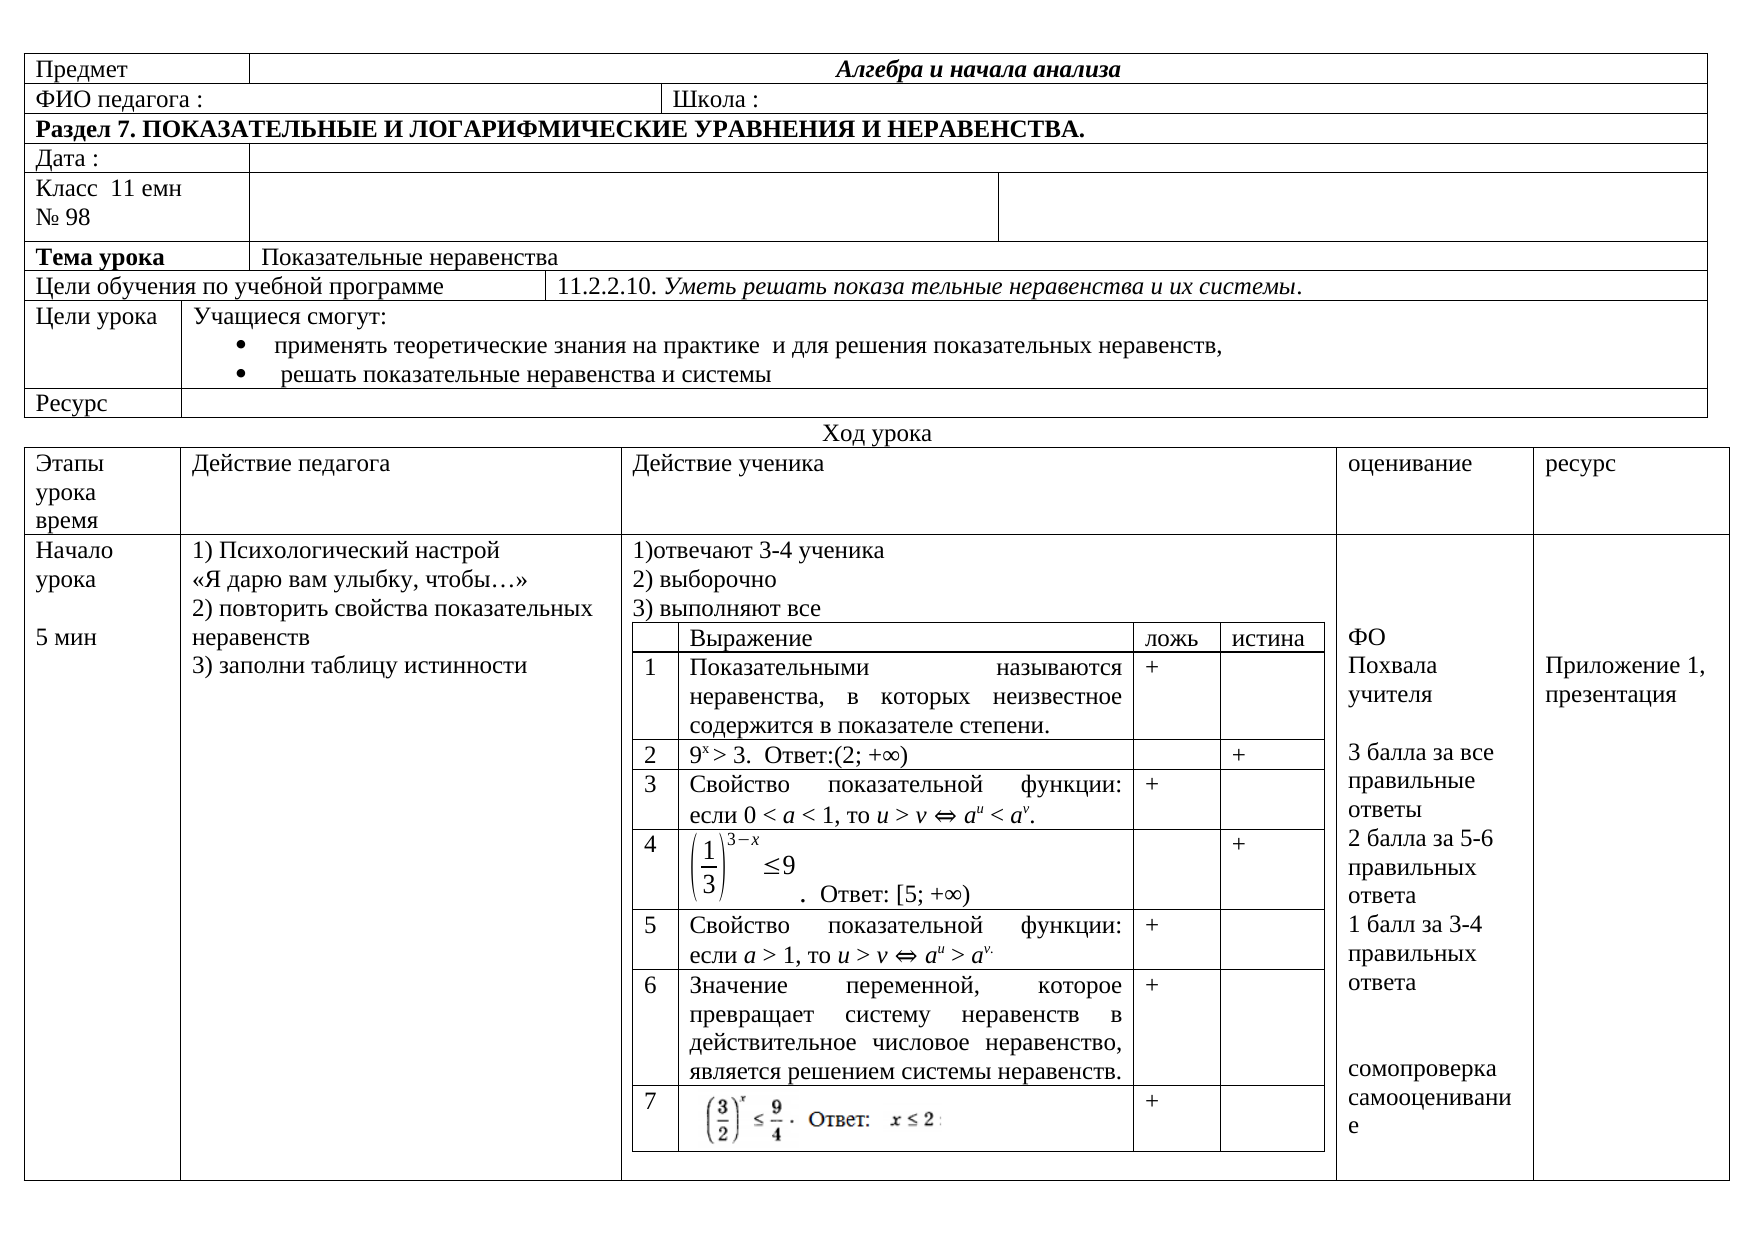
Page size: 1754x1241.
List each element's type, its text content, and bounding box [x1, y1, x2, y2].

table_cell [182, 389, 1707, 417]
text Ход урока [35, 418, 1718, 447]
table_cell [999, 173, 1707, 241]
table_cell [1534, 535, 1729, 1180]
table_cell Школа : [662, 84, 1707, 113]
table_cell ФИО педагога : [25, 84, 661, 113]
table_header оценивание [1337, 448, 1533, 534]
table_header Действие педагога [181, 448, 621, 534]
table_header Алгебра и начала анализа [250, 54, 1707, 83]
table_cell Раздел 7. ПОКАЗАТЕЛЬНЫЕ И ЛОГАРИФМИЧЕСКИЕ УРАВНЕНИЯ И НЕРАВЕНСТВА. [25, 114, 1707, 142]
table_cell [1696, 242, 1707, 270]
table_cell [250, 173, 998, 241]
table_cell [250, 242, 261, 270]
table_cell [1337, 535, 1533, 1180]
table_cell Тема урока [25, 242, 249, 270]
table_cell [622, 535, 1336, 1180]
table_cell Цели обучения по учебной программе [25, 271, 545, 300]
picture [689, 1086, 946, 1151]
table_header Этапы урока время [25, 448, 180, 534]
table_header ресурс [1534, 448, 1729, 534]
table_cell Начало урока 5 мин [25, 535, 180, 1180]
table_cell [250, 144, 1707, 172]
table_header Действие ученика [622, 448, 1336, 534]
table_cell 11.2.2.10. Уметь решать показа тельные неравенства и их системы. [546, 271, 1707, 300]
table_header Предмет [25, 54, 249, 83]
table_cell Ресурс [25, 389, 181, 417]
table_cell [181, 535, 621, 1180]
table_cell Дата : [25, 144, 249, 172]
table_cell Цели урока [25, 301, 181, 387]
table_cell Класс 11 емн № 98 [25, 173, 249, 241]
table_cell Учащиеся смогут: применять теоретические знания на практике и для решения показательных неравенств, решать показательные неравенства и системы [182, 301, 1707, 387]
